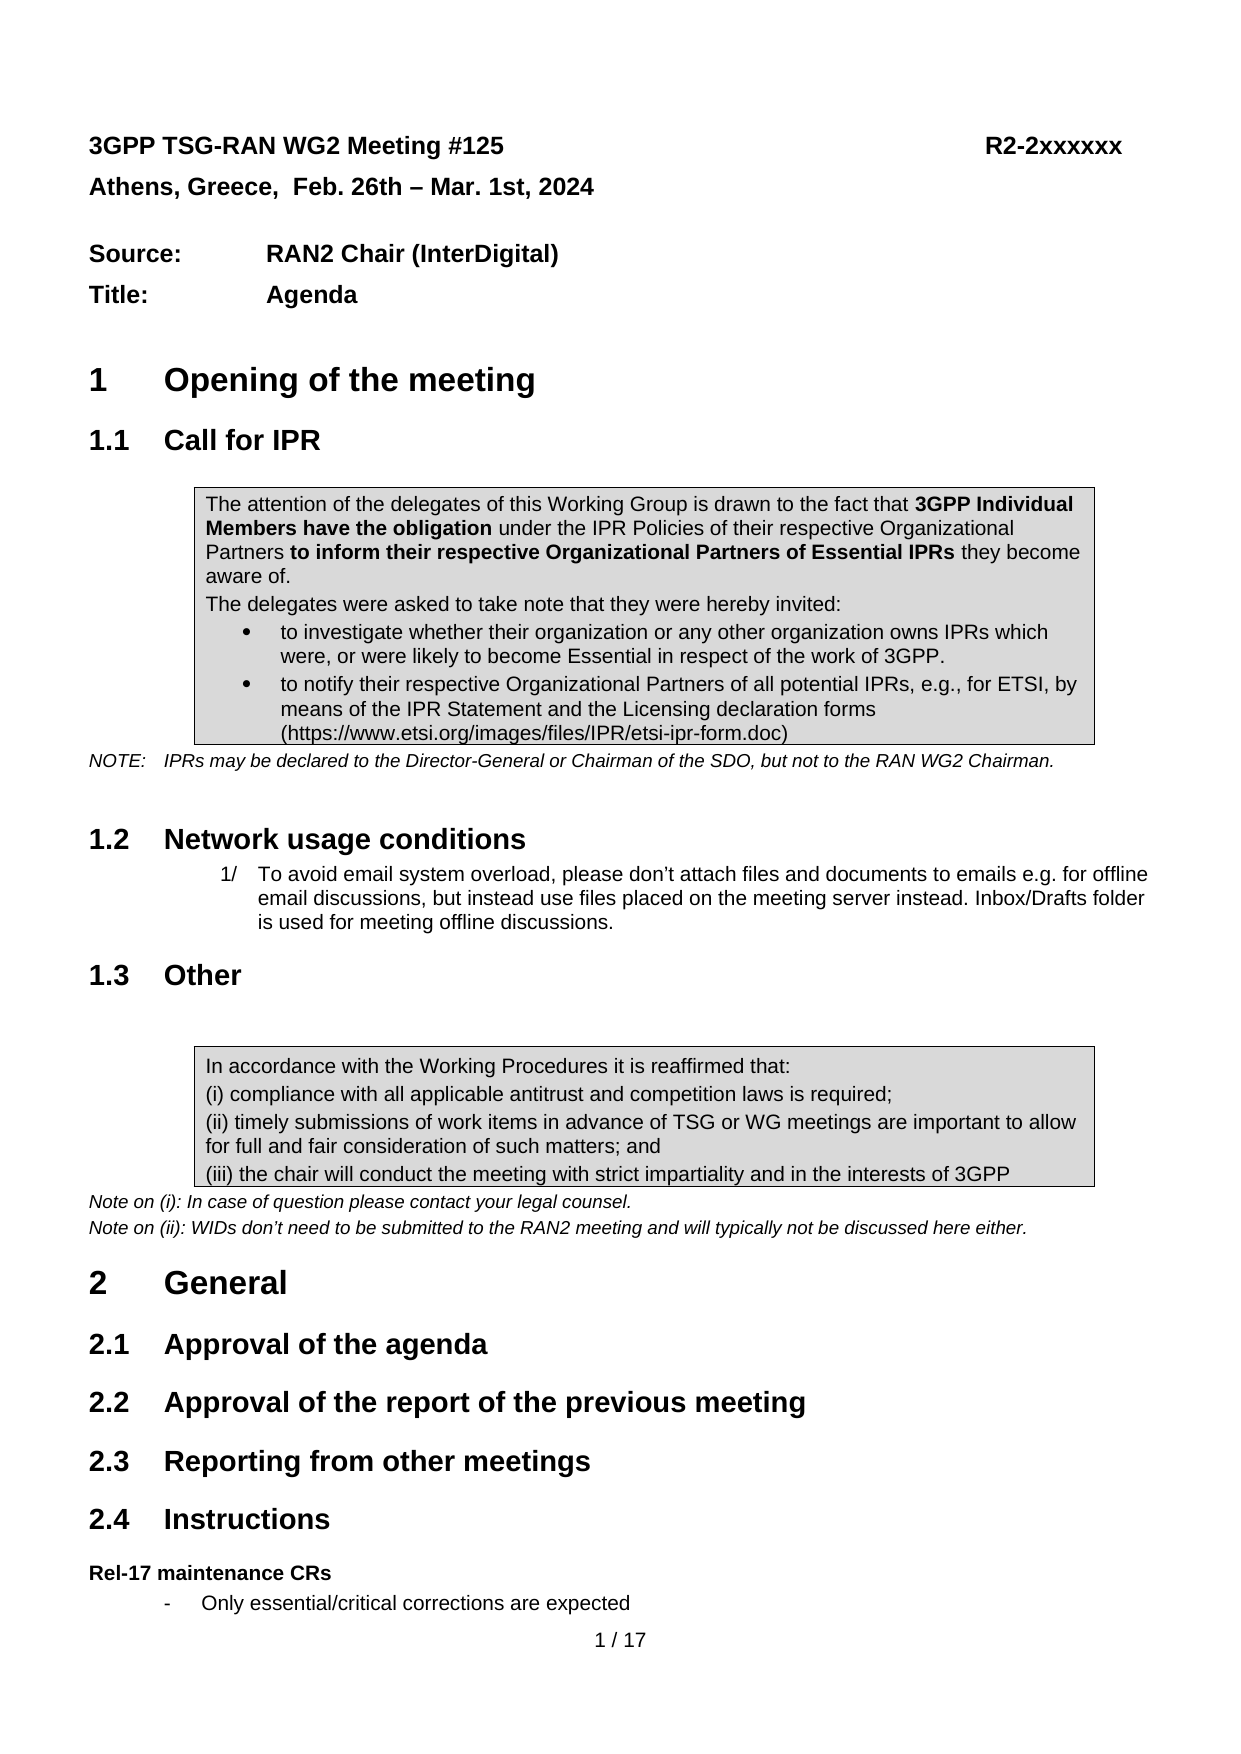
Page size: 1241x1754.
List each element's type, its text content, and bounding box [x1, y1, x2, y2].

text Note on (i): In case of question please contact your legal counsel. [89, 1191, 1152, 1212]
subtitle 1 Opening of the meeting [89, 359, 1152, 398]
text NOTE: IPRs may be declared to the Director-General or Chairman of the SDO, but not to the RAN WG2 Chairman. [89, 749, 1152, 771]
list Only essential/critical corrections are expected [164, 1591, 1152, 1615]
subtitle 2.4 Instructions [89, 1502, 1152, 1536]
text Title: Agenda [89, 280, 1152, 309]
subtitle 2.1 Approval of the agenda [89, 1327, 1152, 1360]
subtitle 2.3 Reporting from other meetings [89, 1444, 1152, 1477]
text 3GPP TSG-RAN WG2 Meeting #125 R2-2xxxxxx [89, 131, 1152, 159]
text Note on (ii): WIDs don’t need to be submitted to the RAN2 meeting and will typically not be discussed here either. [89, 1217, 1152, 1238]
text Source: RAN2 Chair (InterDigital) [89, 239, 1152, 268]
text 1/ To avoid email system overload, please don’t attach files and documents to emails e.g. for offline email discussions, but instead use files placed on the meeting server instead. Inbox/Drafts folder is used for meeting offline discussions. [220, 862, 1152, 933]
subtitle 2 General [89, 1263, 1152, 1302]
text Rel-17 maintenance CRs [89, 1561, 1152, 1585]
subtitle 1.1 Call for IPR [89, 423, 1152, 457]
text Athens, Greece, Feb. 26th – Mar. 1st, 2024 [89, 172, 1152, 201]
subtitle 2.2 Approval of the report of the previous meeting [89, 1385, 1152, 1419]
table_header The attention of the delegates of this Working Group is drawn to the fact that 3GPP Individual Members have the obligation under the IPR Policies of their respective Organizational Partners to inform their respective Organizational Partners of Essential IPRs they become aware of. The delegates were asked to take note that they were hereby invited: to investigate whether their organization or any other organization owns IPRs which were, or were likely to become Essential in respect of the work of 3GPP. to notify their respective Organizational Partners of all potential IPRs, e.g., for ETSI, by means of the IPR Statement and the Licensing declaration forms (https://www.etsi.org/images/files/IPR/etsi-ipr-form.doc) [195, 488, 1094, 744]
subtitle 1.2 Network usage conditions [89, 822, 1152, 855]
table_header In accordance with the Working Procedures it is reaffirmed that: (i) compliance with all applicable antitrust and competition laws is required; (ii) timely submissions of work items in advance of TSG or WG meetings are important to allow for full and fair consideration of such matters; and (iii) the chair will conduct the meeting with strict impartiality and in the interests of 3GPP [195, 1047, 1094, 1186]
subtitle 1.3 Other [89, 958, 1152, 992]
